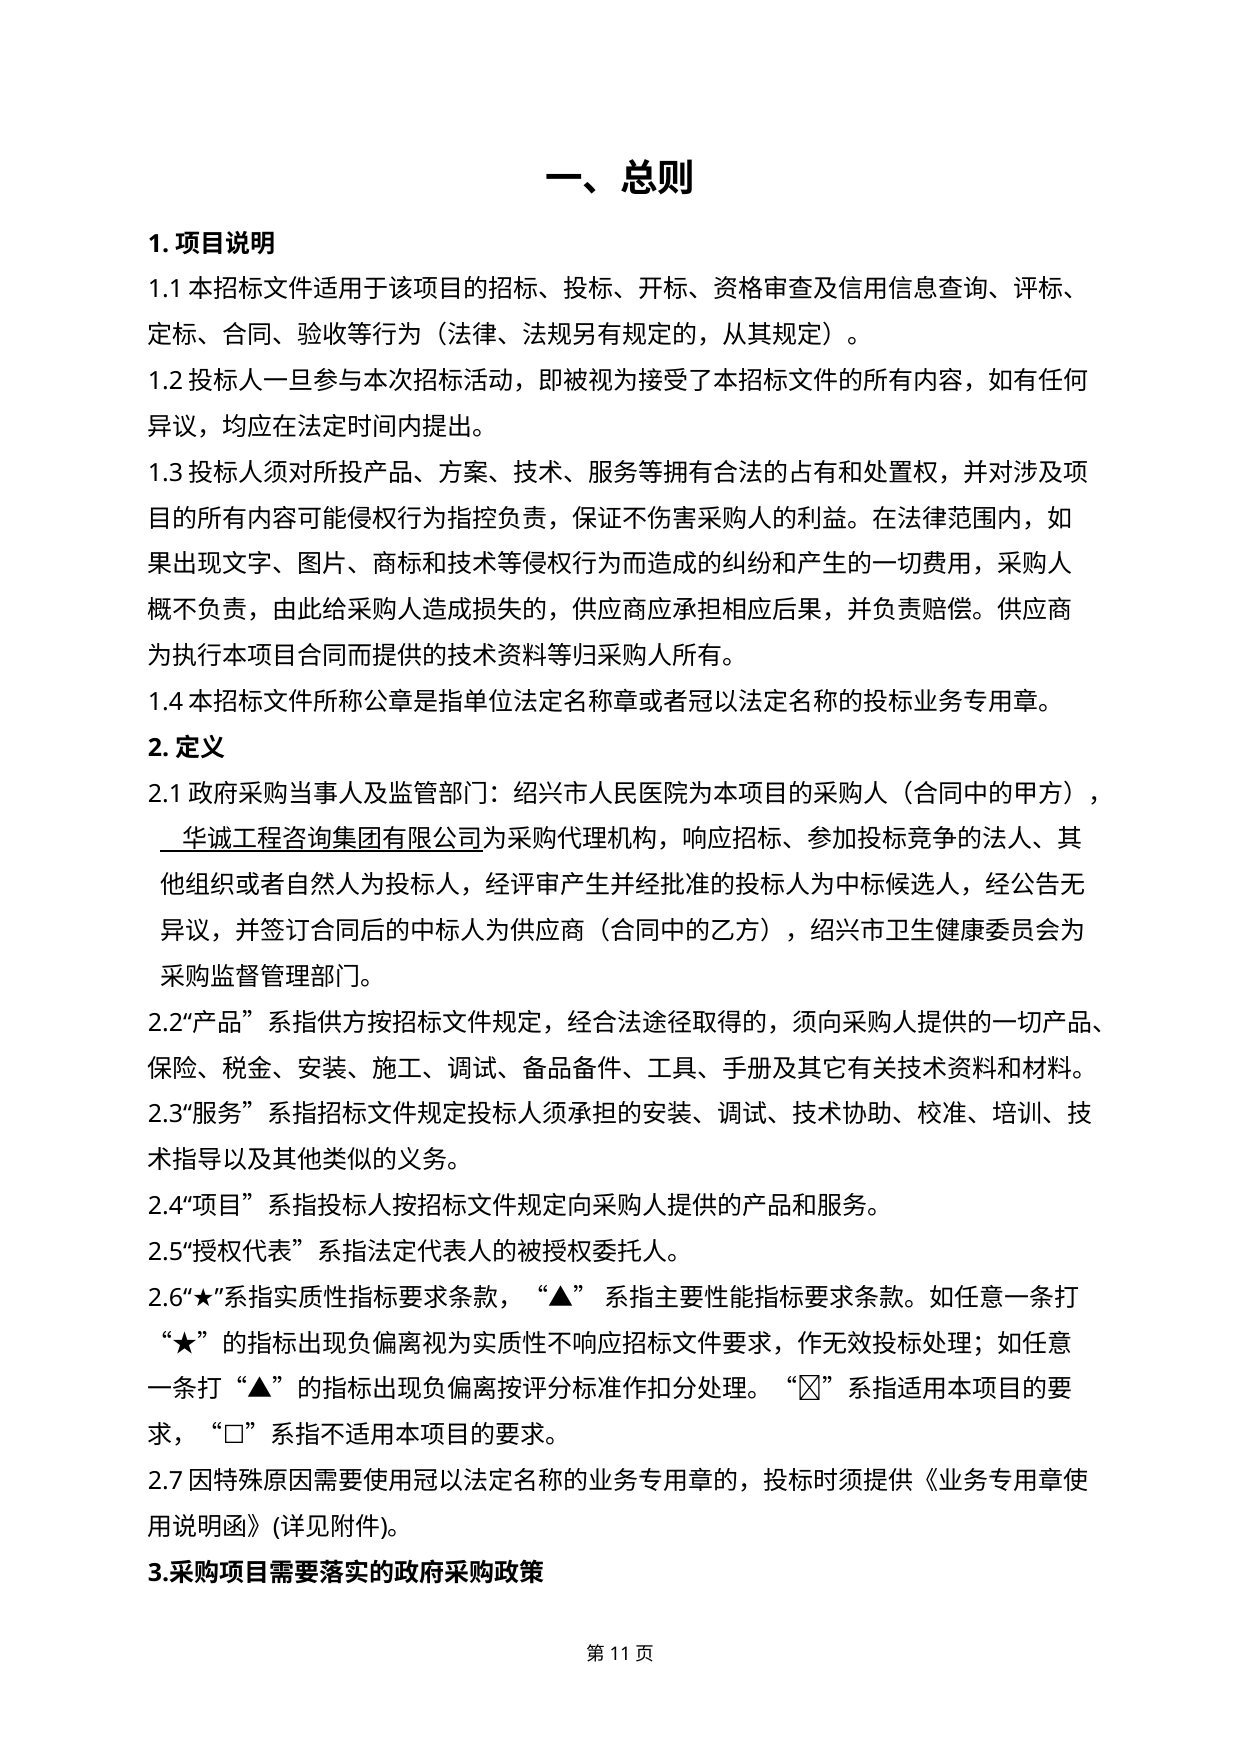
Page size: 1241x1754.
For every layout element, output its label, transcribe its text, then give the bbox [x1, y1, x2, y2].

text 2. 定义 [148, 719, 1093, 765]
text 2.3“服务”系指招标文件规定投标人须承担的安装、调试、技术协助、校准、培训、技术指导以及其他类似的义务。 [148, 1086, 1093, 1178]
text 2.6“★”系指实质性指标要求条款，“▲” 系指主要性能指标要求条款。如任意一条打“★”的指标出现负偏离视为实质性不响应招标文件要求，作无效投标处理；如任意一条打“▲”的指标出现负偏离按评分标准作扣分处理。“”系指适用本项目的要求，“”系指不适用本项目的要求。 [148, 1269, 1093, 1453]
text 一、总则 [148, 148, 1093, 202]
text 1.1本招标文件适用于该项目的招标、投标、开标、资格审查及信用信息查询、评标、定标、合同、验收等行为（法律、法规另有规定的，从其规定）。 [148, 261, 1093, 353]
text 3.采购项目需要落实的政府采购政策 [148, 1544, 1093, 1590]
text 1.4本招标文件所称公章是指单位法定名称章或者冠以法定名称的投标业务专用章。 [148, 674, 1093, 719]
text 2.5“授权代表”系指法定代表人的被授权委托人。 [148, 1224, 1093, 1269]
text 1.3投标人须对所投产品、方案、技术、服务等拥有合法的占有和处置权，并对涉及项目的所有内容可能侵权行为指控负责，保证不伤害采购人的利益。在法律范围内，如果出现文字、图片、商标和技术等侵权行为而造成的纠纷和产生的一切费用，采购人概不负责，由此给采购人造成损失的，供应商应承担相应后果，并负责赔偿。供应商为执行本项目合同而提供的技术资料等归采购人所有。 [148, 444, 1093, 674]
text 1. 项目说明 [148, 215, 1093, 261]
text 2.4“项目”系指投标人按招标文件规定向采购人提供的产品和服务。 [148, 1178, 1093, 1224]
text 1.2投标人一旦参与本次招标活动，即被视为接受了本招标文件的所有内容，如有任何异议，均应在法定时间内提出。 [148, 353, 1093, 444]
text 2.7因特殊原因需要使用冠以法定名称的业务专用章的，投标时须提供《业务专用章使用说明函》(详见附件)。 [148, 1453, 1093, 1544]
text 2.1政府采购当事人及监管部门：绍兴市人民医院为本项目的采购人（合同中的甲方）， 华诚工程咨询集团有限公司为采购代理机构，响应招标、参加投标竞争的法人、其他组织或者自然人为投标人，经评审产生并经批准的投标人为中标候选人，经公告无异议，并签订合同后的中标人为供应商（合同中的乙方），绍兴市卫生健康委员会为采购监督管理部门。 [148, 765, 1093, 994]
text 2.2“产品”系指供方按招标文件规定，经合法途径取得的，须向采购人提供的一切产品、保险、税金、安装、施工、调试、备品备件、工具、手册及其它有关技术资料和材料。 [148, 994, 1093, 1086]
